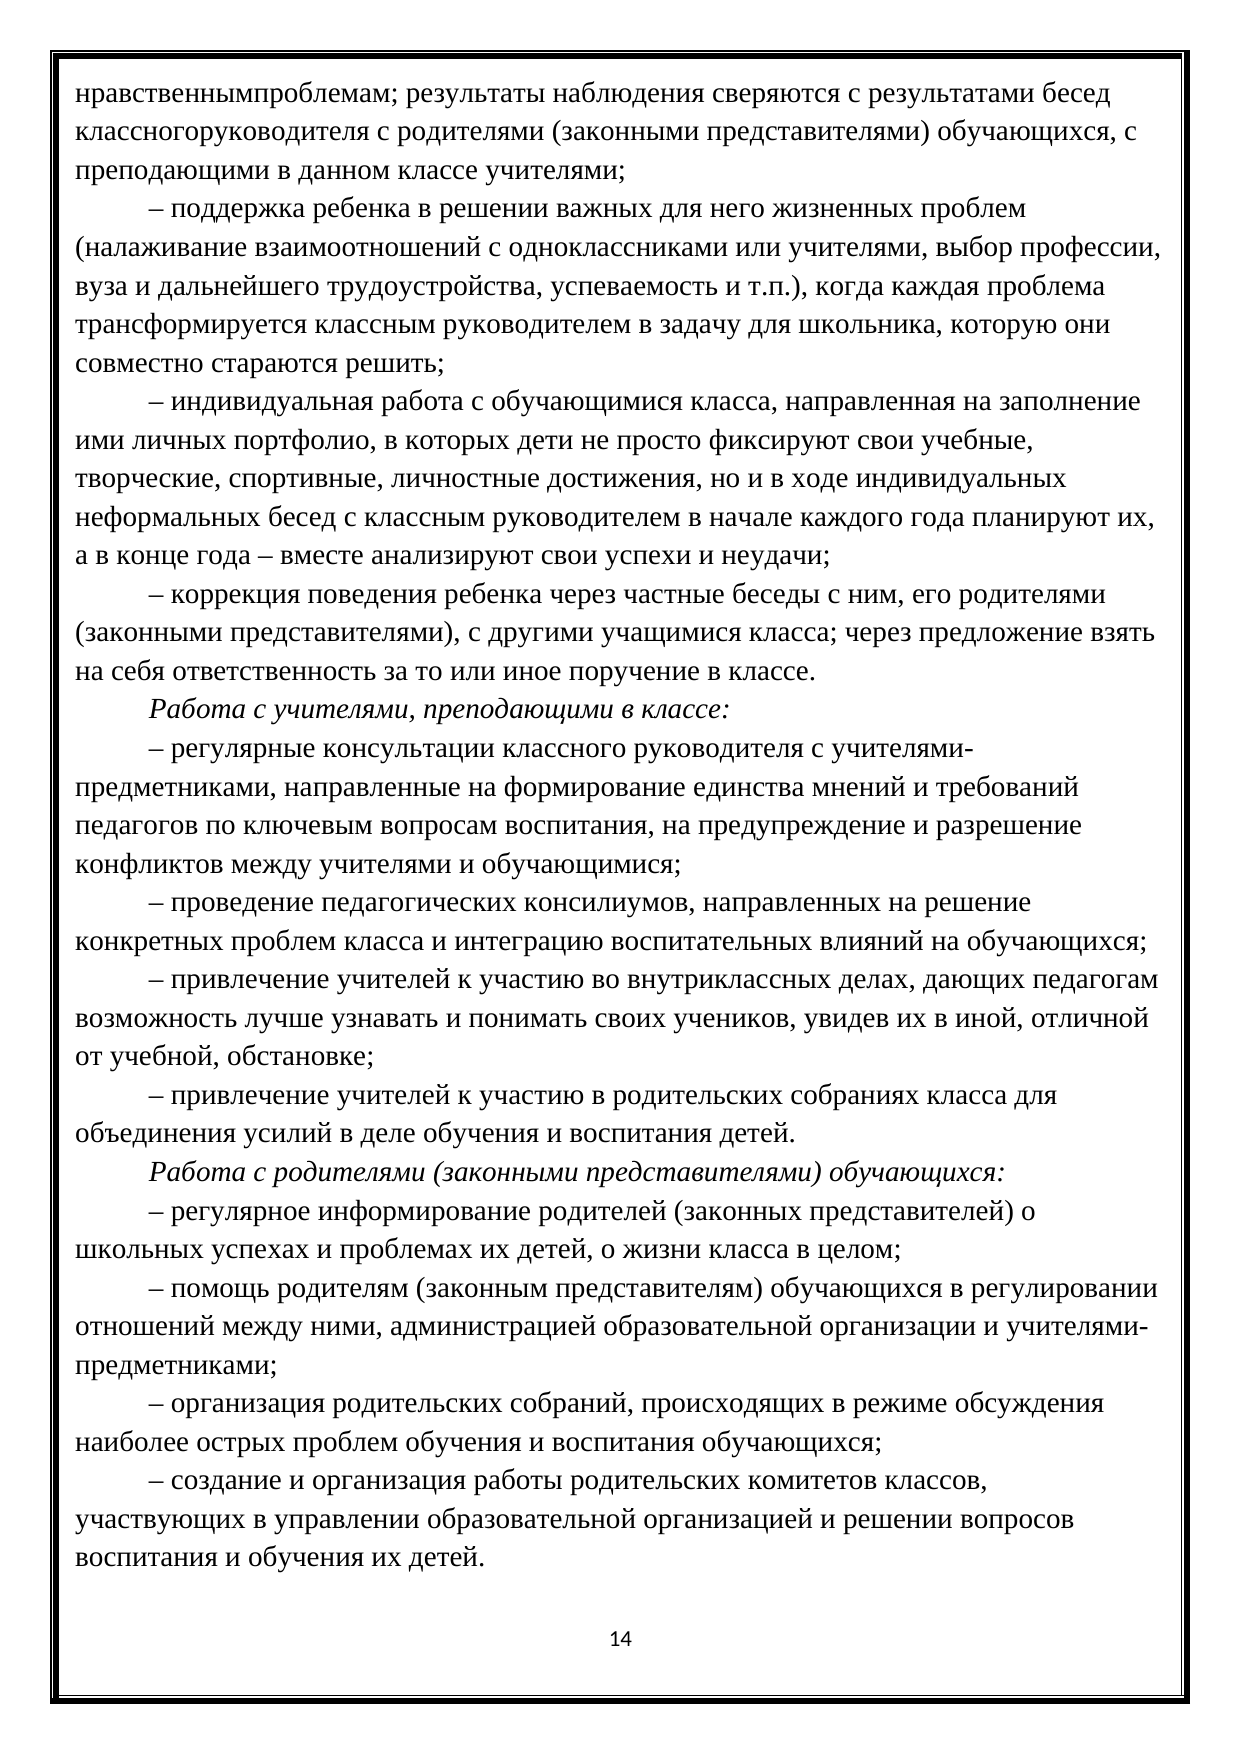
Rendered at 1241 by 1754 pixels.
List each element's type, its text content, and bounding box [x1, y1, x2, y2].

text – создание и организация работы родительских комитетов классов, участвующих в управлении образовательной организацией и решении вопросов воспитания и обучения их детей. [75, 1462, 1165, 1573]
text – привлечение учителей к участию во внутриклассных делах, дающих педагогам возможность лучше узнавать и понимать своих учеников, увидев их в иной, отличной от учебной, обстановке; [75, 961, 1165, 1072]
text – регулярное информирование родителей (законных представителей) о школьных успехах и проблемах их детей, о жизни класса в целом; [75, 1193, 1165, 1265]
text – индивидуальная работа с обучающимися класса, направленная на заполнение ими личных портфолио, в которых дети не просто фиксируют свои учебные, творческие, спортивные, личностные достижения, но и в ходе индивидуальных неформальных бесед с классным руководителем в начале каждого года планируют их, а в конце года – вместе анализируют свои успехи и неудачи; [75, 383, 1165, 571]
text – привлечение учителей к участию в родительских собраниях класса для [75, 1077, 1165, 1111]
text объединения усилий в деле обучения и воспитания детей. [75, 1116, 1165, 1149]
text – помощь родителям (законным представителям) обучающихся в регулировании отношений между ними, администрацией образовательной организации и учителями-предметниками; [75, 1270, 1165, 1380]
text – регулярные консультации классного руководителя с учителями-предметниками, направленные на формирование единства мнений и требований педагогов по ключевым вопросам воспитания, на предупреждение и разрешение конфликтов между учителями и обучающимися; [75, 730, 1165, 879]
text – проведение педагогических консилиумов, направленных на решение конкретных проблем класса и интеграцию воспитательных влияний на обучающихся; [75, 884, 1165, 956]
text – коррекция поведения ребенка через частные беседы с ним, его родителями (законными представителями), с другими учащимися класса; через предложение взять на себя ответственность за то или иное поручение в классе. [75, 576, 1165, 687]
text – организация родительских собраний, происходящих в режиме обсуждения наиболее острых проблем обучения и воспитания обучающихся; [75, 1385, 1165, 1457]
text – поддержка ребенка в решении важных для него жизненных проблем (налаживание взаимоотношений с одноклассниками или учителями, выбор профессии, вуза и дальнейшего трудоустройства, успеваемость и т.п.), когда каждая проблема трансформируется классным руководителем в задачу для школьника, которую они совместно стараются решить; [75, 191, 1165, 378]
text Работа с родителями (законными представителями) обучающихся: [75, 1154, 1165, 1188]
text Работа с учителями, преподающими в классе: [75, 692, 1165, 725]
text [75, 75, 1165, 186]
